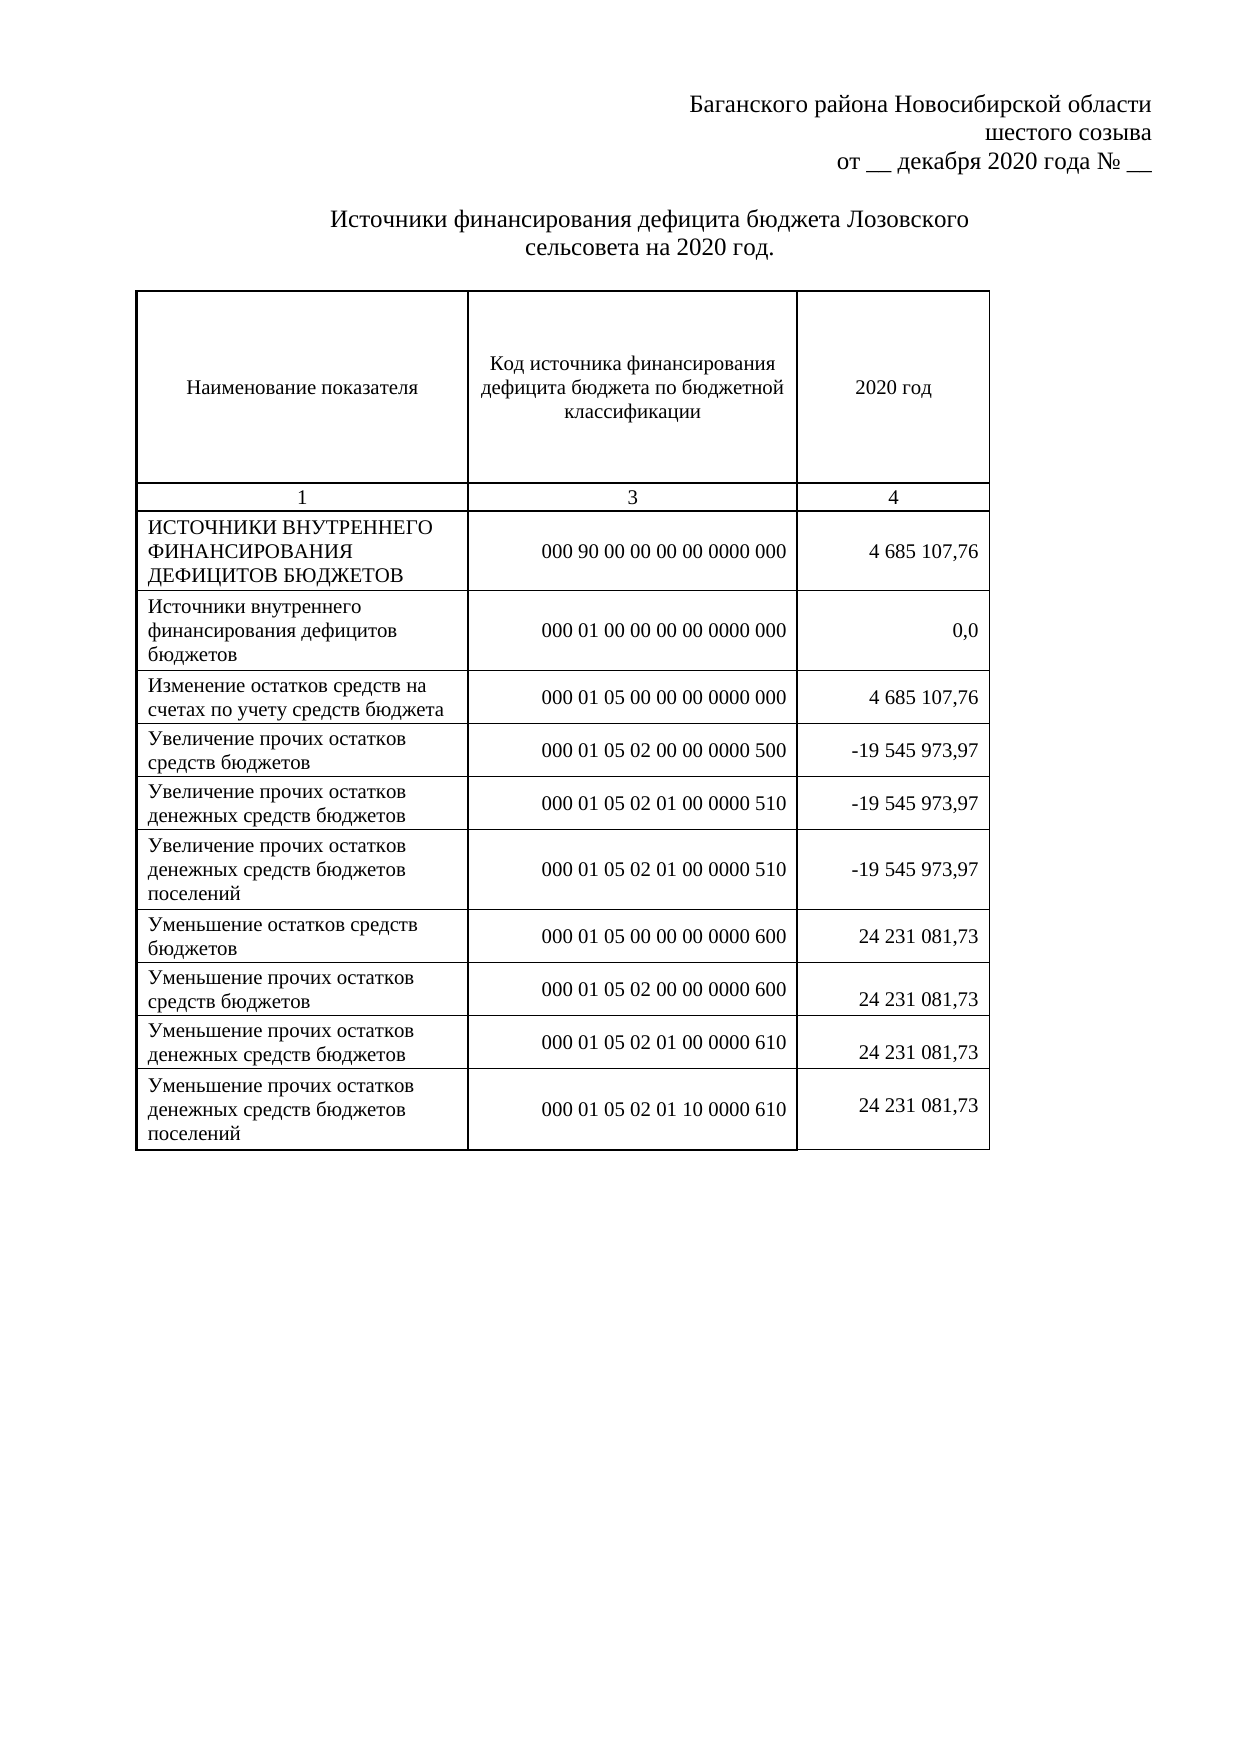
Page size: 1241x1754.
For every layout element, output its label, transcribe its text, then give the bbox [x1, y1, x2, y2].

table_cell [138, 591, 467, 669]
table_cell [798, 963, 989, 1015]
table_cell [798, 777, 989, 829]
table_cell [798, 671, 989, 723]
text сельсовета на 2020 год. [148, 232, 1152, 261]
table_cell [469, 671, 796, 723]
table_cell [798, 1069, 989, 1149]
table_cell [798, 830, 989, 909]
text Баганского района Новосибирской области [148, 89, 1152, 117]
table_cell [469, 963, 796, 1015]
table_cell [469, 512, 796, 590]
text Источники финансирования дефицита бюджета Лозовского [148, 204, 1152, 232]
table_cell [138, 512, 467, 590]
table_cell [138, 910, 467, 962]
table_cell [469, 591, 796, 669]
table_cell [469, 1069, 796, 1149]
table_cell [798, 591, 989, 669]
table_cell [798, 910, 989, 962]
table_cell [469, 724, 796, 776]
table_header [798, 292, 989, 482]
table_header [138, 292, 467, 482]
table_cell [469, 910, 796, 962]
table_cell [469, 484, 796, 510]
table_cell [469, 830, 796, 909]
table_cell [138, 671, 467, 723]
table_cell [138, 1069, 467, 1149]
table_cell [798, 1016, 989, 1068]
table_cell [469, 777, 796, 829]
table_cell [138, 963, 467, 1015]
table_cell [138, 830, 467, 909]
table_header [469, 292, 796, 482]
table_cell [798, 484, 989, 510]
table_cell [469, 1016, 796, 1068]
text от __ декабря 2020 года № __ [148, 146, 1152, 175]
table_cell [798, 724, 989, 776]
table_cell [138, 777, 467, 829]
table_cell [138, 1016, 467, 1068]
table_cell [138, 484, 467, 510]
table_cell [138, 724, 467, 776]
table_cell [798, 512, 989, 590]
text шестого созыва [148, 117, 1152, 146]
